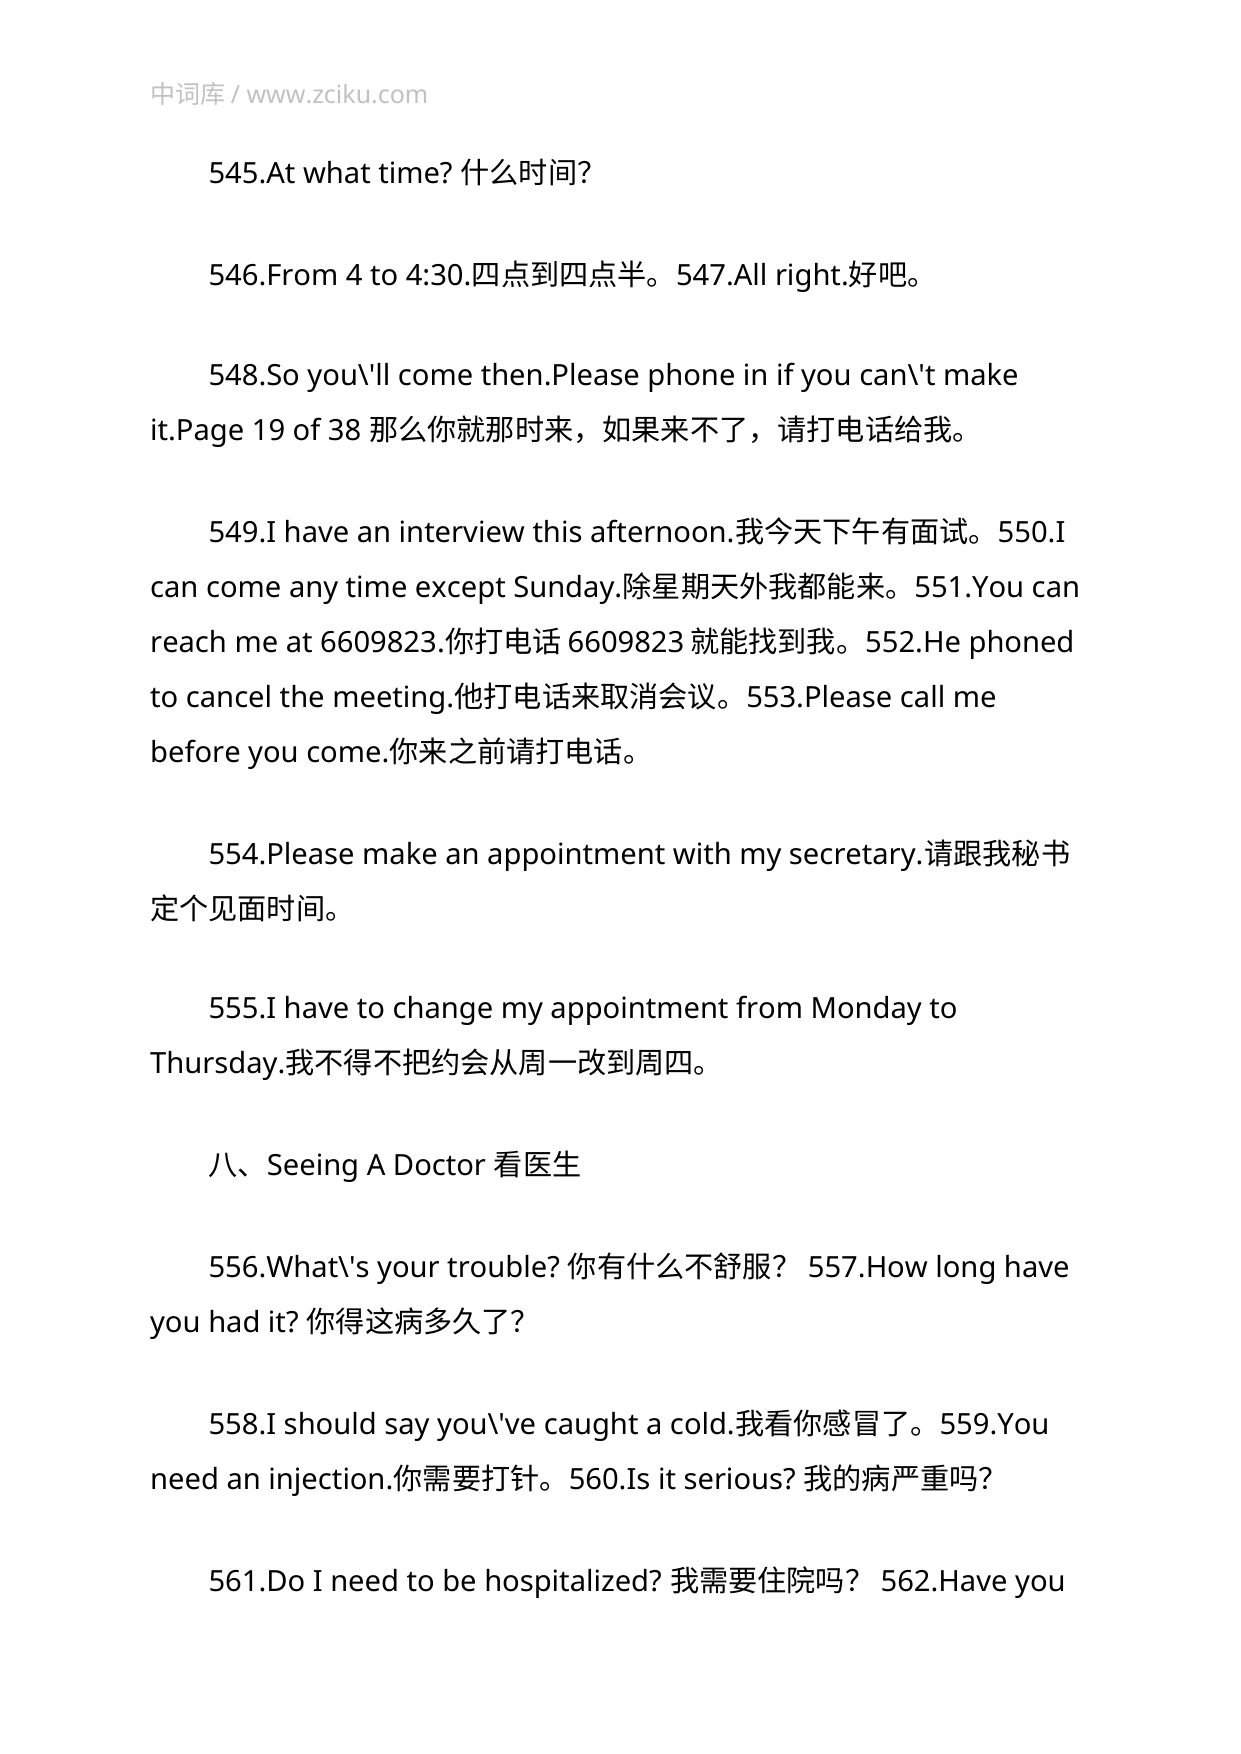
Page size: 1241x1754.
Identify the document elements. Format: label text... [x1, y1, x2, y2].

text 八、Seeing A Doctor 看医生 [150, 1141, 1090, 1184]
text 549.I have an interview this afternoon.我今天下午有面试。550.I can come any time except Sunday.除星期天外我都能来。551.You can reach me at 6609823.你打电话6609823就能找到我。552.He phoned to cancel the meeting.他打电话来取消会议。553.Please call me before you come.你来之前请打电话。 [150, 508, 1090, 771]
text 548.So you\'ll come then.Please phone in if you can\'t make it.Page 19 of 38 那么你就那时来，如果来不了，请打电话给我。 [150, 354, 1090, 449]
text 555.I have to change my appointment from Monday to Thursday.我不得不把约会从周一改到周四。 [150, 987, 1090, 1082]
text 556.What\'s your trouble? 你有什么不舒服？ 557.How long have you had it? 你得这病多久了？ [150, 1243, 1090, 1341]
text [150, 1557, 1090, 1599]
text 546.From 4 to 4:30.四点到四点半。547.All right.好吧。 [150, 252, 1090, 294]
text 545.At what time? 什么时间？ [150, 150, 1090, 192]
text 558.I should say you\'ve caught a cold.我看你感冒了。559.You need an injection.你需要打针。560.Is it serious? 我的病严重吗？ [150, 1400, 1090, 1498]
text 554.Please make an appointment with my secretary.请跟我秘书定个见面时间。 [150, 830, 1090, 927]
